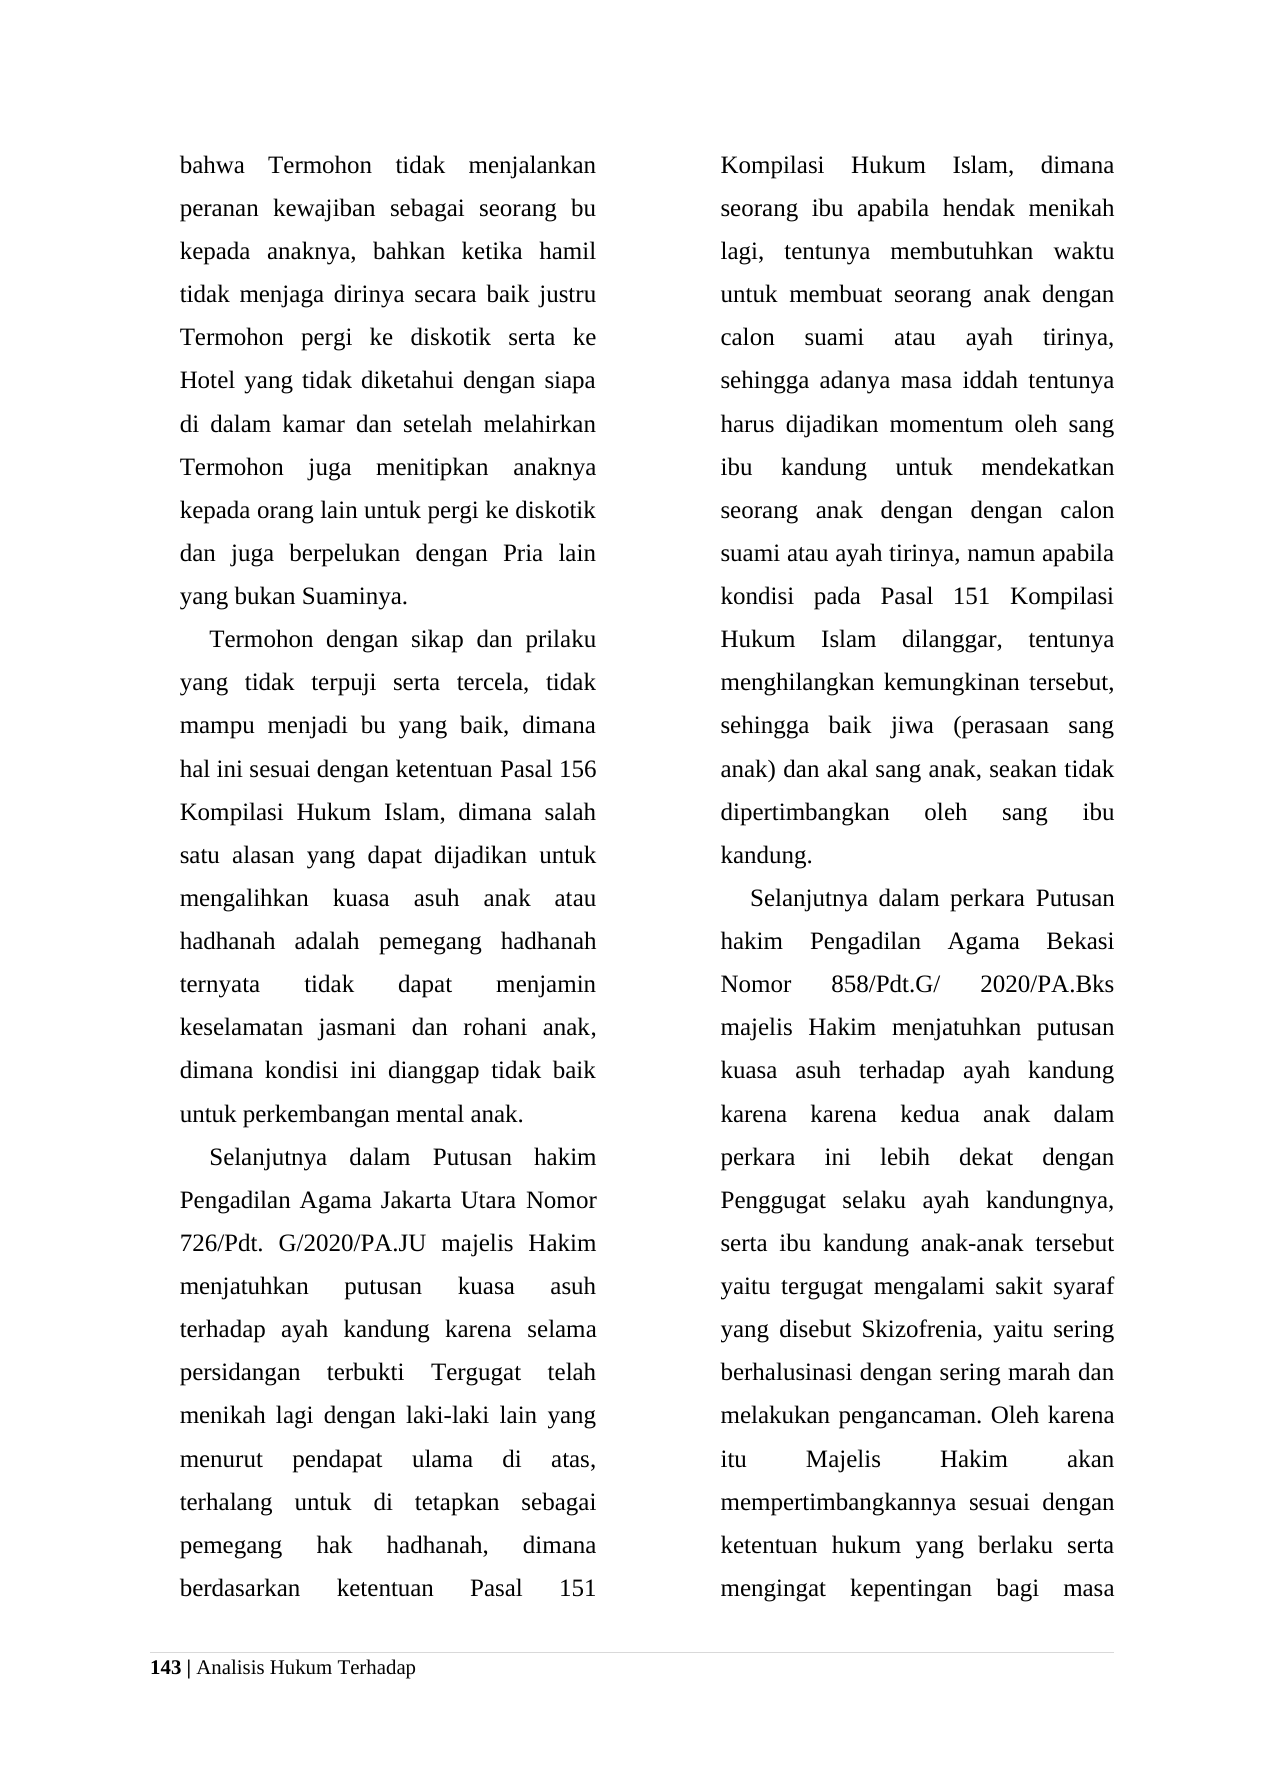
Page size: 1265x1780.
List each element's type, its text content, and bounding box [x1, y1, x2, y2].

list Selanjutnya dalam Putusan hakim Pengadilan Agama Jakarta Utara Nomor 726/Pdt. G/2020/PA.JU majelis Hakim menjatuhkan putusan kuasa asuh terhadap ayah kandung karena selama persidangan terbukti Tergugat telah menikah lagi dengan laki-laki lain yang menurut pendapat ulama di atas, terhalang untuk di tetapkan sebagai pemegang hak hadhanah, dimana berdasarkan ketentuan Pasal 151 Kompilasi Hukum Islam, dimana seorang ibu apabila hendak menikah lagi, tentunya membutuhkan waktu untuk membuat seorang anak dengan calon suami atau ayah tirinya, sehingga adanya masa iddah tentunya harus dijadikan momentum oleh sang ibu kandung untuk mendekatkan seorang anak dengan dengan calon suami atau ayah tirinya, namun apabila kondisi pada Pasal 151 Kompilasi Hukum Islam dilanggar, tentunya menghilangkan kemungkinan tersebut, sehingga baik jiwa (perasaan sang anak) dan akal sang anak, seakan tidak dipertimbangkan oleh sang ibu kandung. [179, 1142, 596, 1602]
list Termohon dengan sikap dan prilaku yang tidak terpuji serta tercela, tidak mampu menjadi bu yang baik, dimana hal ini sesuai dengan ketentuan Pasal 156 Kompilasi Hukum Islam, dimana salah satu alasan yang dapat dijadikan untuk mengalihkan kuasa asuh anak atau hadhanah adalah pemegang hadhanah ternyata tidak dapat menjamin keselamatan jasmani dan rohani anak, dimana kondisi ini dianggap tidak baik untuk perkembangan mental anak. [179, 624, 596, 1127]
list Selanjutnya dalam Putusan hakim Pengadilan Agama Jakarta Utara Nomor 726/Pdt. G/2020/PA.JU majelis Hakim menjatuhkan putusan kuasa asuh terhadap ayah kandung karena selama persidangan terbukti Tergugat telah menikah lagi dengan laki-laki lain yang menurut pendapat ulama di atas, terhalang untuk di tetapkan sebagai pemegang hak hadhanah, dimana berdasarkan ketentuan Pasal 151 Kompilasi Hukum Islam, dimana seorang ibu apabila hendak menikah lagi, tentunya membutuhkan waktu untuk membuat seorang anak dengan calon suami atau ayah tirinya, sehingga adanya masa iddah tentunya harus dijadikan momentum oleh sang ibu kandung untuk mendekatkan seorang anak dengan dengan calon suami atau ayah tirinya, namun apabila kondisi pada Pasal 151 Kompilasi Hukum Islam dilanggar, tentunya menghilangkan kemungkinan tersebut, sehingga baik jiwa (perasaan sang anak) dan akal sang anak, seakan tidak dipertimbangkan oleh sang ibu kandung. [720, 150, 1114, 869]
